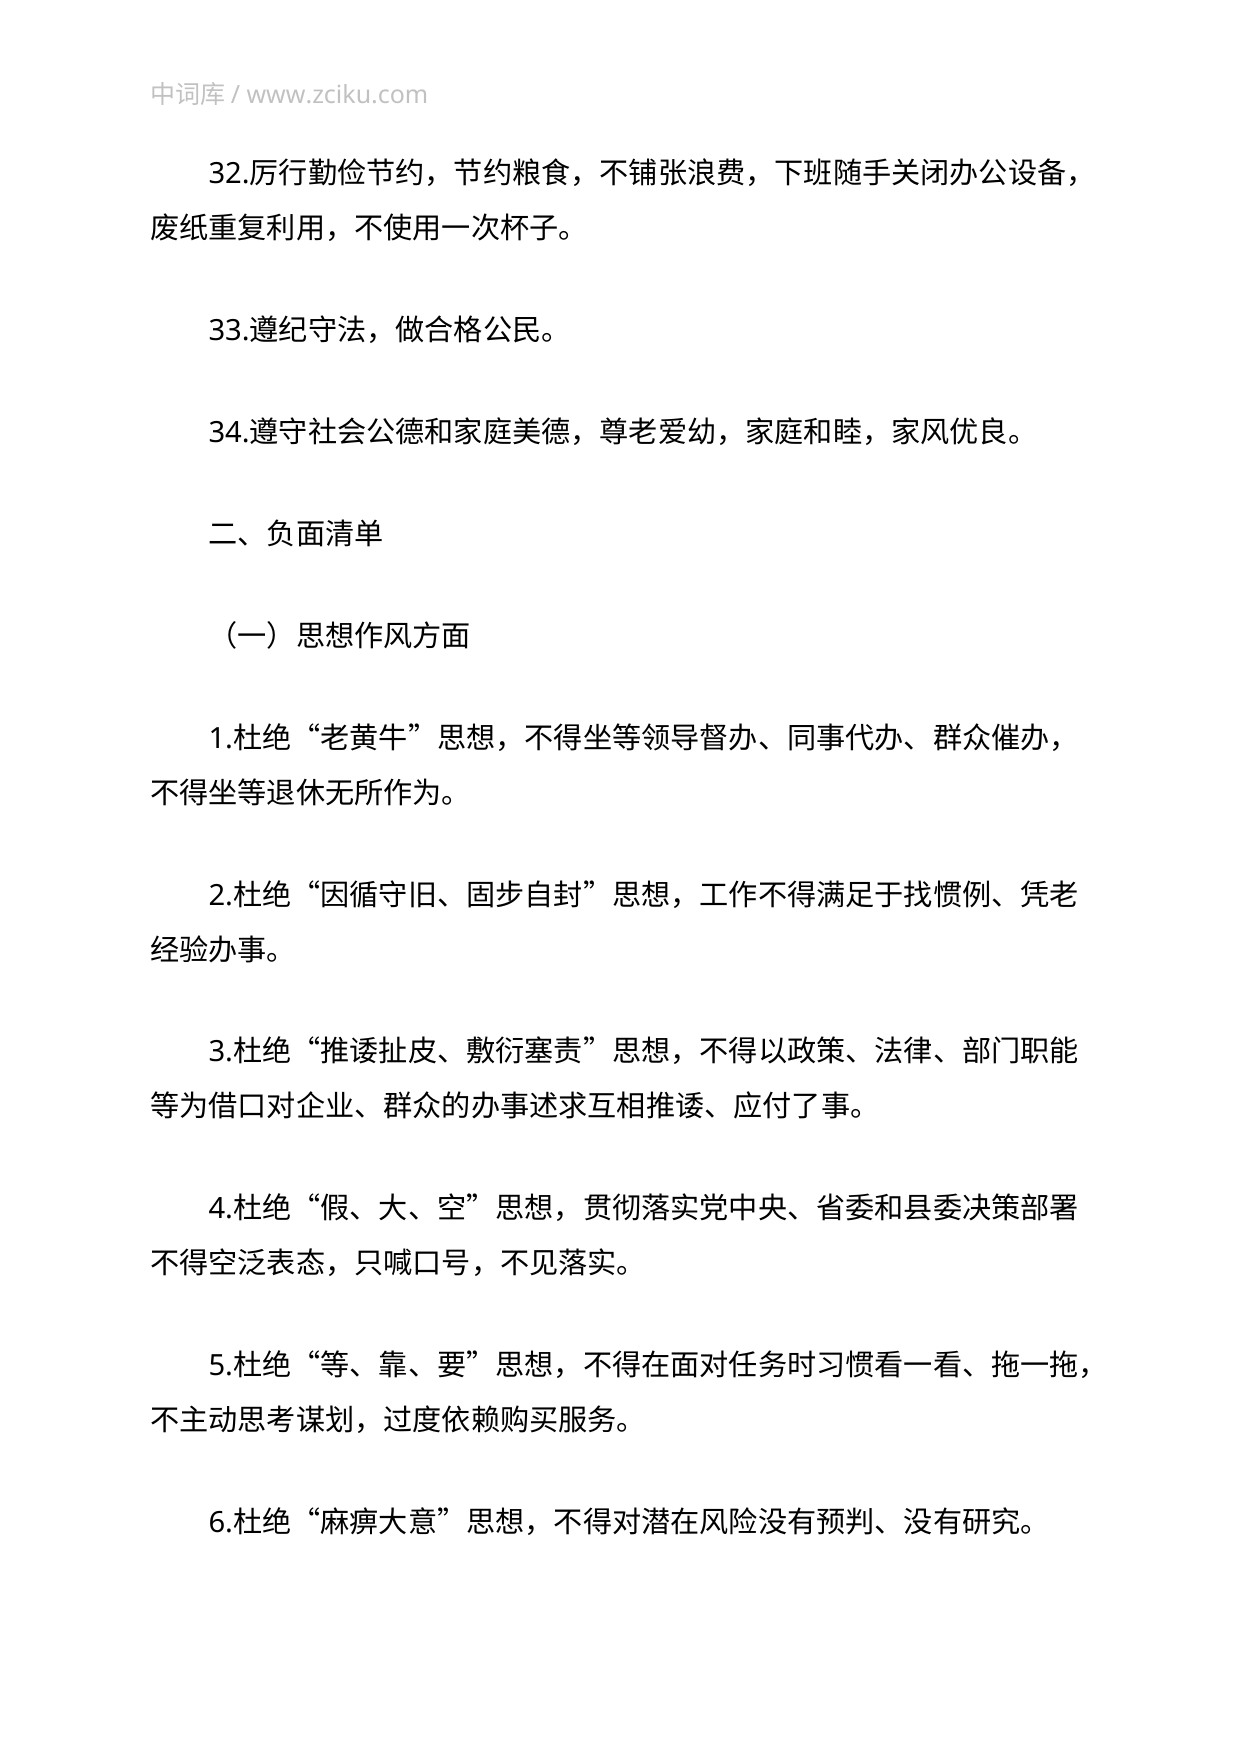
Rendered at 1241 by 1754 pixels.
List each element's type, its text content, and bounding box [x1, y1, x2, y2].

text 6.杜绝“麻痹大意”思想，不得对潜在风险没有预判、没有研究。 [150, 1498, 1090, 1541]
text 33.遵纪守法，做合格公民。 [150, 307, 1090, 349]
text （一）思想作风方面 [150, 612, 1090, 655]
text 4.杜绝“假、大、空”思想，贯彻落实党中央、省委和县委决策部署不得空泛表态，只喊口号，不见落实。 [150, 1184, 1090, 1282]
text 3.杜绝“推诿扯皮、敷衍塞责”思想，不得以政策、法律、部门职能等为借口对企业、群众的办事述求互相推诿、应付了事。 [150, 1028, 1090, 1125]
text 5.杜绝“等、靠、要”思想，不得在面对任务时习惯看一看、拖一拖，不主动思考谋划，过度依赖购买服务。 [150, 1341, 1090, 1439]
text 32.厉行勤俭节约，节约粮食，不铺张浪费，下班随手关闭办公设备，废纸重复利用，不使用一次杯子。 [150, 150, 1090, 247]
text 二、负面清单 [150, 511, 1090, 553]
text 2.杜绝“因循守旧、固步自封”思想，工作不得满足于找惯例、凭老经验办事。 [150, 871, 1090, 968]
text 1.杜绝“老黄牛”思想，不得坐等领导督办、同事代办、群众催办，不得坐等退休无所作为。 [150, 714, 1090, 812]
text 34.遵守社会公德和家庭美德，尊老爱幼，家庭和睦，家风优良。 [150, 409, 1090, 451]
